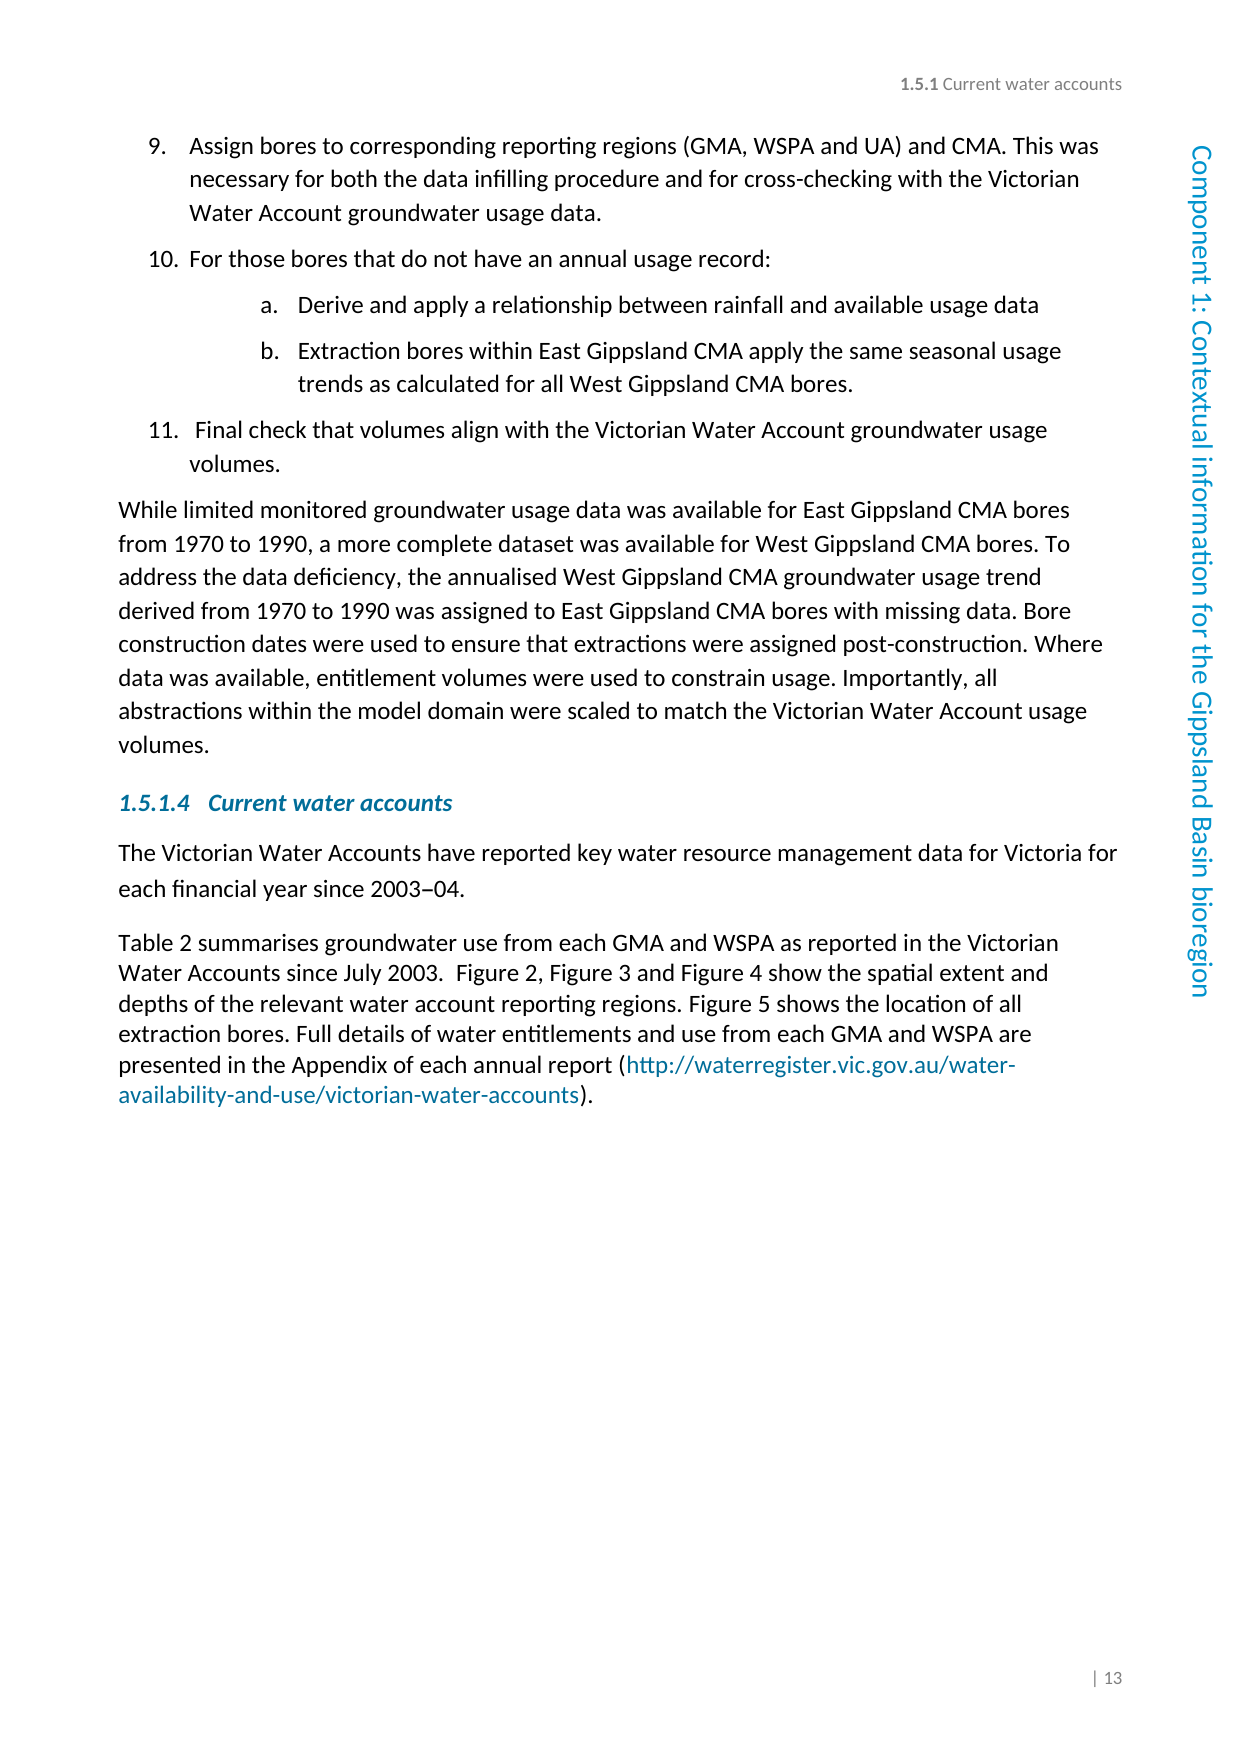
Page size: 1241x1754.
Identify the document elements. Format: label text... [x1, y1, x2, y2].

list Assign bores to corresponding reporting regions (GMA, WSPA and UA) and CMA. This was necessary for both the data infilling procedure and for cross-checking with the Victorian Water Account groundwater usage data. [148, 130, 1122, 227]
list While limited monitored groundwater usage data was available for East Gippsland CMA bores from 1970 to 1990, a more complete dataset was available for West Gippsland CMA bores. To address the data deficiency, the annualised West Gippsland CMA groundwater usage trend derived from 1970 to 1990 was assigned to East Gippsland CMA bores with missing data. Bore construction dates were used to ensure that extractions were assigned post-construction. Where data was available, entitlement volumes were used to constrain usage. Importantly, all abstractions within the model domain were scaled to match the Victorian Water Account usage volumes. [118, 494, 1122, 759]
text The Victorian Water Accounts have reported key water resource management data for Victoria for each financial year since 2003–04. [118, 837, 1122, 905]
text Table 2 summarises groundwater use from each GMA and WSPA as reported in the Victorian Water Accounts since July 2003. Figure 2, Figure 3 and Figure 4 show the spatial extent and depths of the relevant water account reporting regions. Figure 5 shows the location of all extraction bores. Full details of water entitlements and use from each GMA and WSPA are presented in the Appendix of each annual report (http://waterregister.vic.gov.au/water-availability-and-use/victorian-water-accounts). [118, 927, 1122, 1110]
list For those bores that do not have an annual usage record: [148, 243, 1122, 273]
list Final check that volumes align with the Victorian Water Account groundwater usage volumes. [148, 415, 1122, 479]
list Derive and apply a relationship between rainfall and available usage data [260, 289, 1122, 319]
subtitle Current water accounts [118, 788, 1122, 818]
list Extraction bores within East Gippsland CMA apply the same seasonal usage trends as calculated for all West Gippsland CMA bores. [260, 335, 1122, 399]
